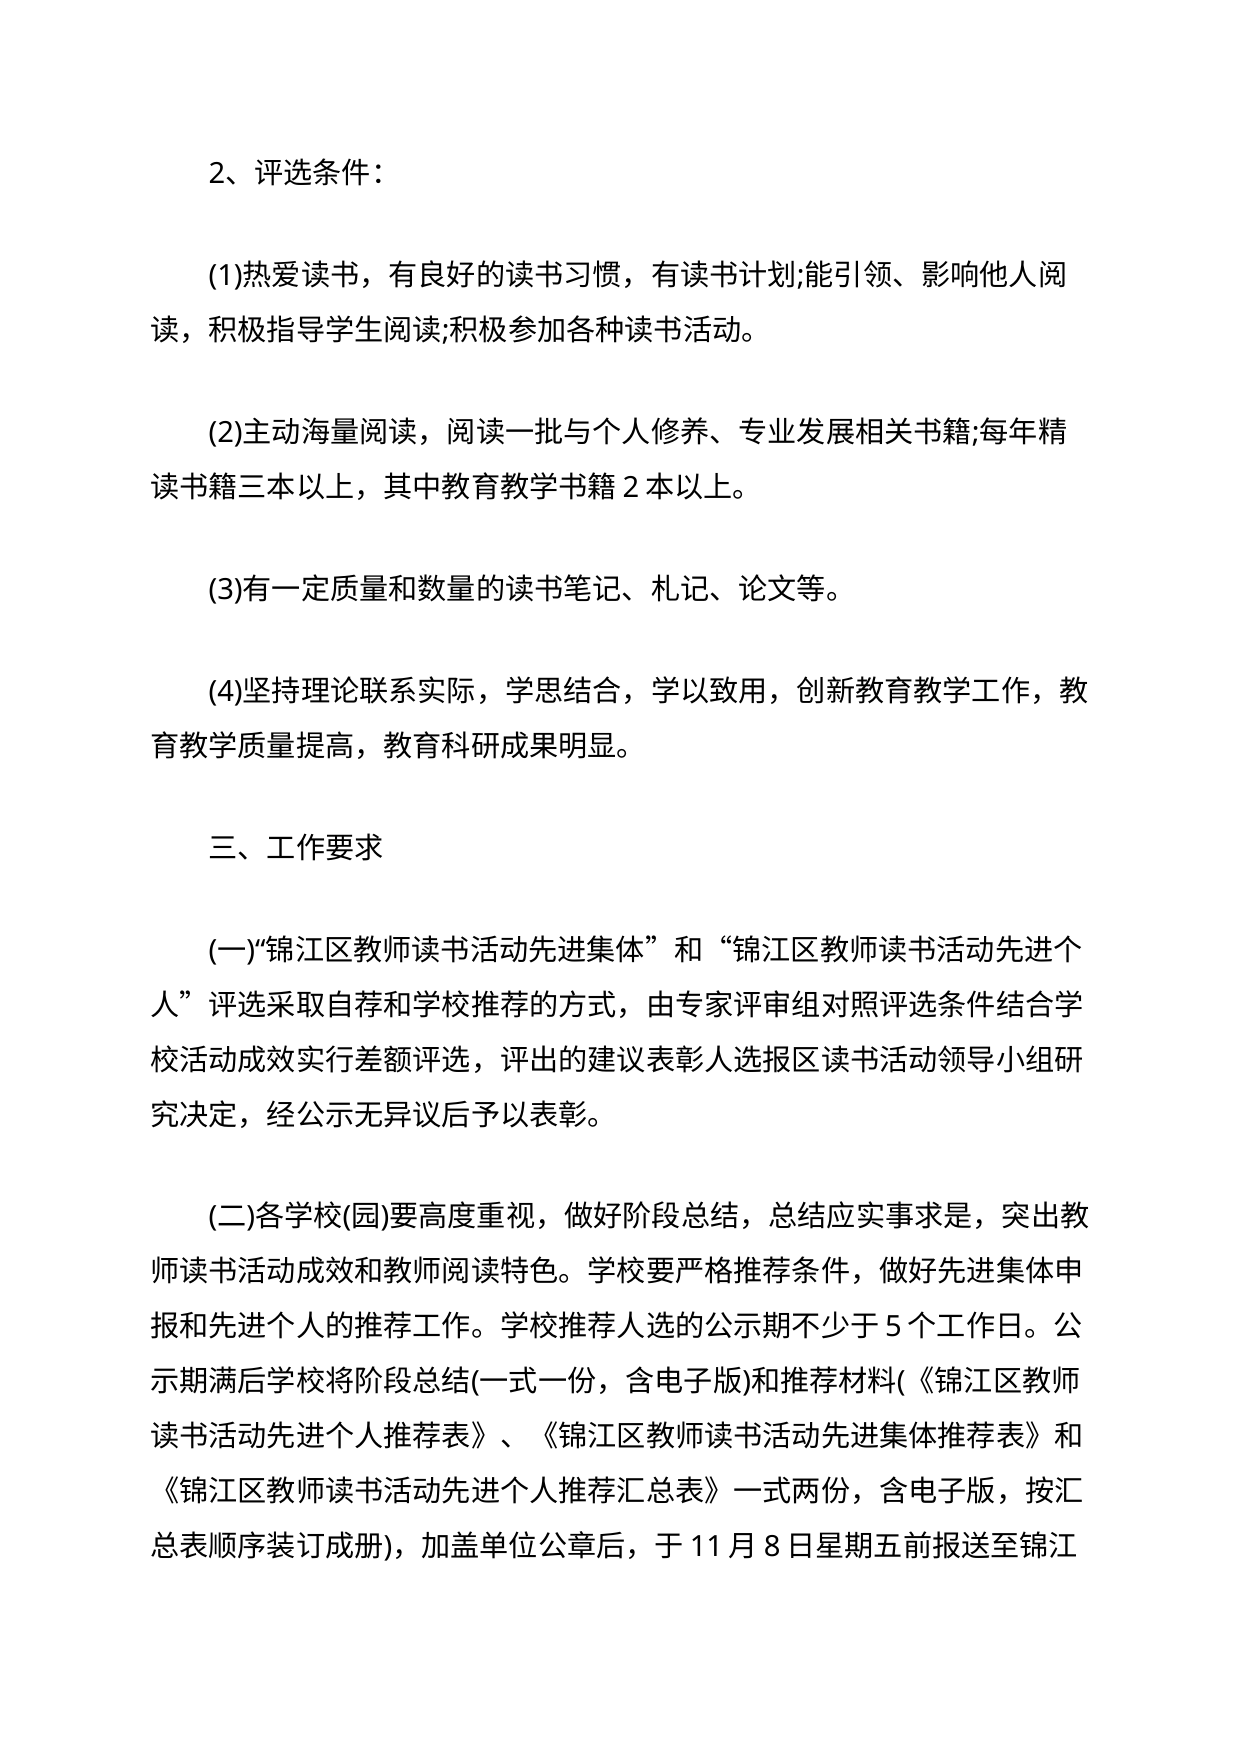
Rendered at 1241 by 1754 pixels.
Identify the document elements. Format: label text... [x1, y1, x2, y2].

text (2)主动海量阅读，阅读一批与个人修养、专业发展相关书籍;每年精读书籍三本以上，其中教育教学书籍2本以上。 [150, 409, 1090, 506]
text 三、工作要求 [150, 825, 1090, 867]
text (3)有一定质量和数量的读书笔记、札记、论文等。 [150, 566, 1090, 608]
text (4)坚持理论联系实际，学思结合，学以致用，创新教育教学工作，教育教学质量提高，教育科研成果明显。 [150, 668, 1090, 765]
text (一)“锦江区教师读书活动先进集体”和“锦江区教师读书活动先进个人”评选采取自荐和学校推荐的方式，由专家评审组对照评选条件结合学校活动成效实行差额评选，评出的建议表彰人选报区读书活动领导小组研究决定，经公示无异议后予以表彰。 [150, 926, 1090, 1133]
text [150, 1193, 1090, 1565]
text (1)热爱读书，有良好的读书习惯，有读书计划;能引领、影响他人阅读，积极指导学生阅读;积极参加各种读书活动。 [150, 252, 1090, 349]
text 2、评选条件： [150, 150, 1090, 192]
